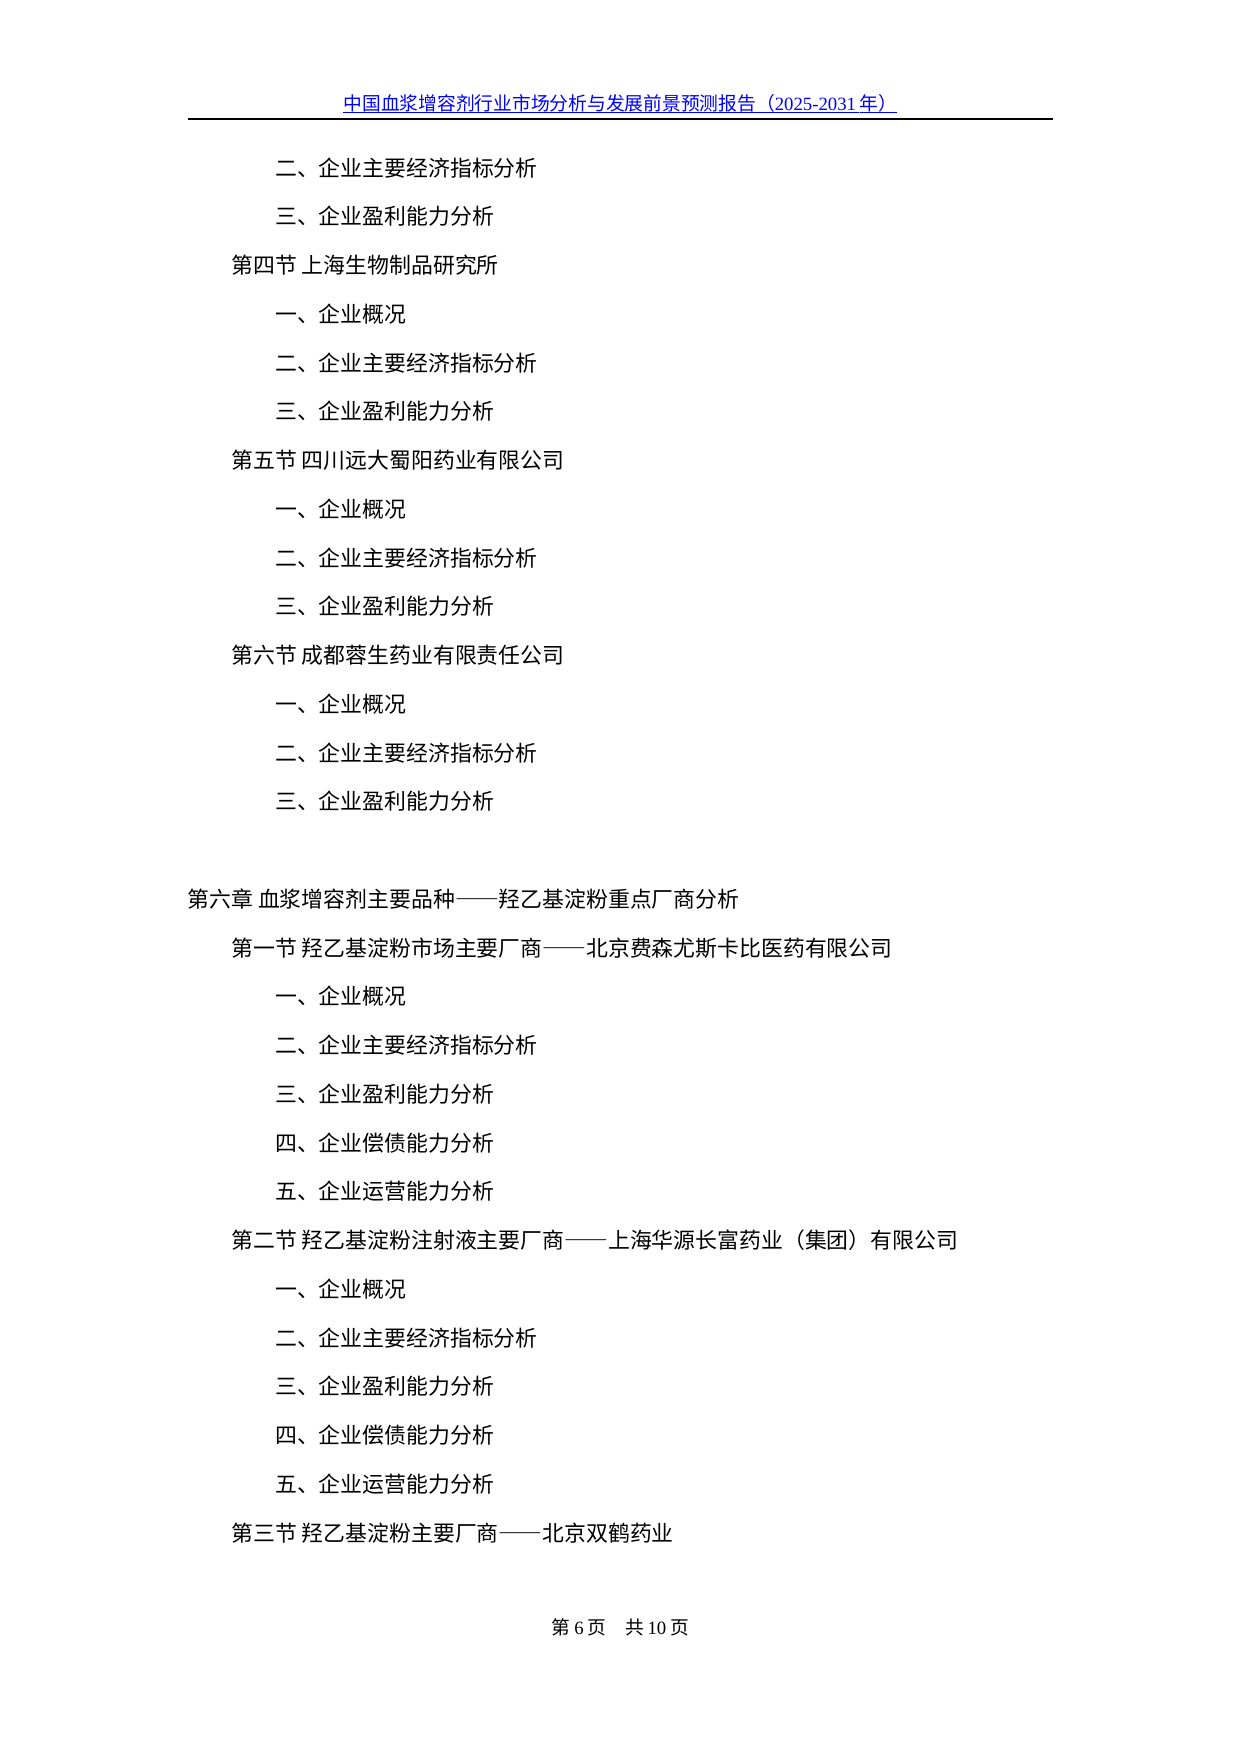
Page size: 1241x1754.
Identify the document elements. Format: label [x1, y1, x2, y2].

text [187, 150, 1053, 1548]
